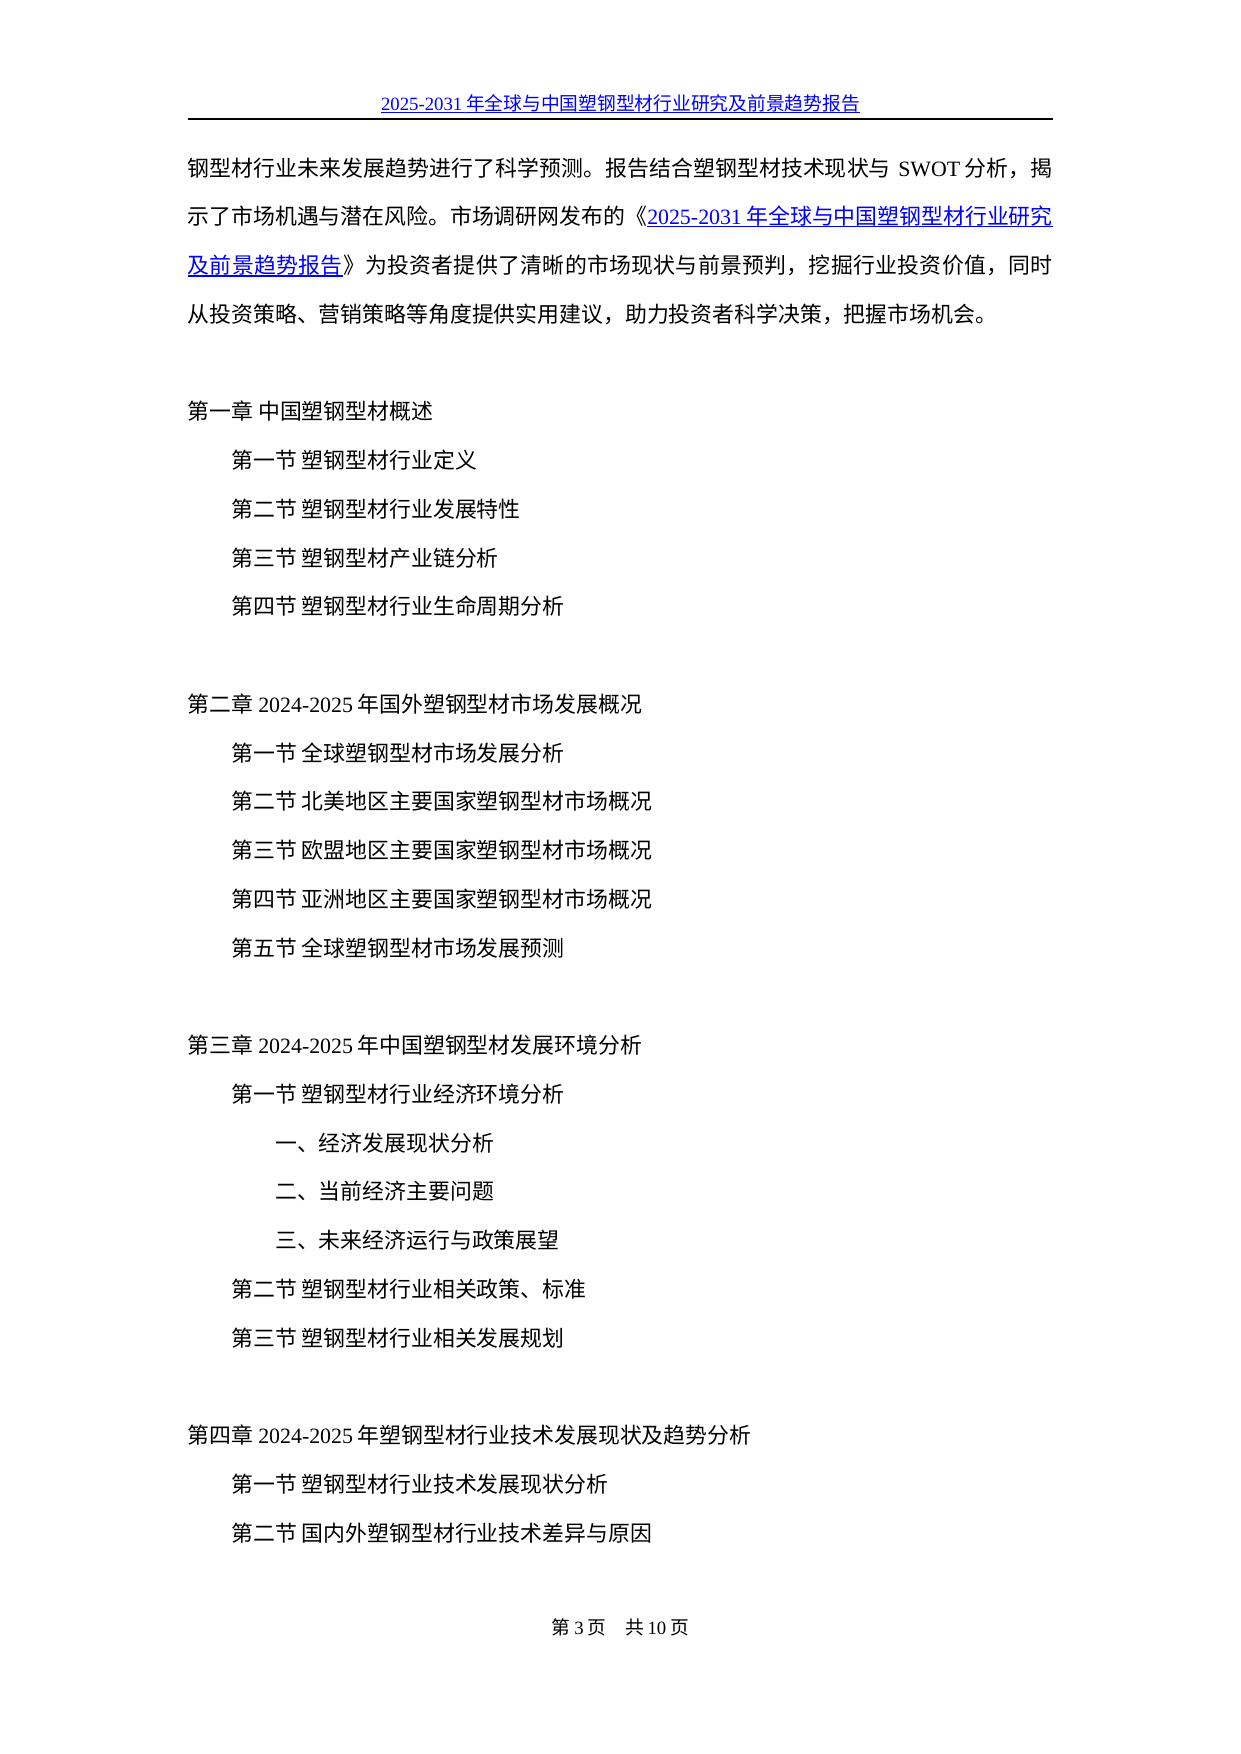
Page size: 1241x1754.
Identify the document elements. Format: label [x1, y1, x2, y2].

text [187, 150, 1053, 1548]
